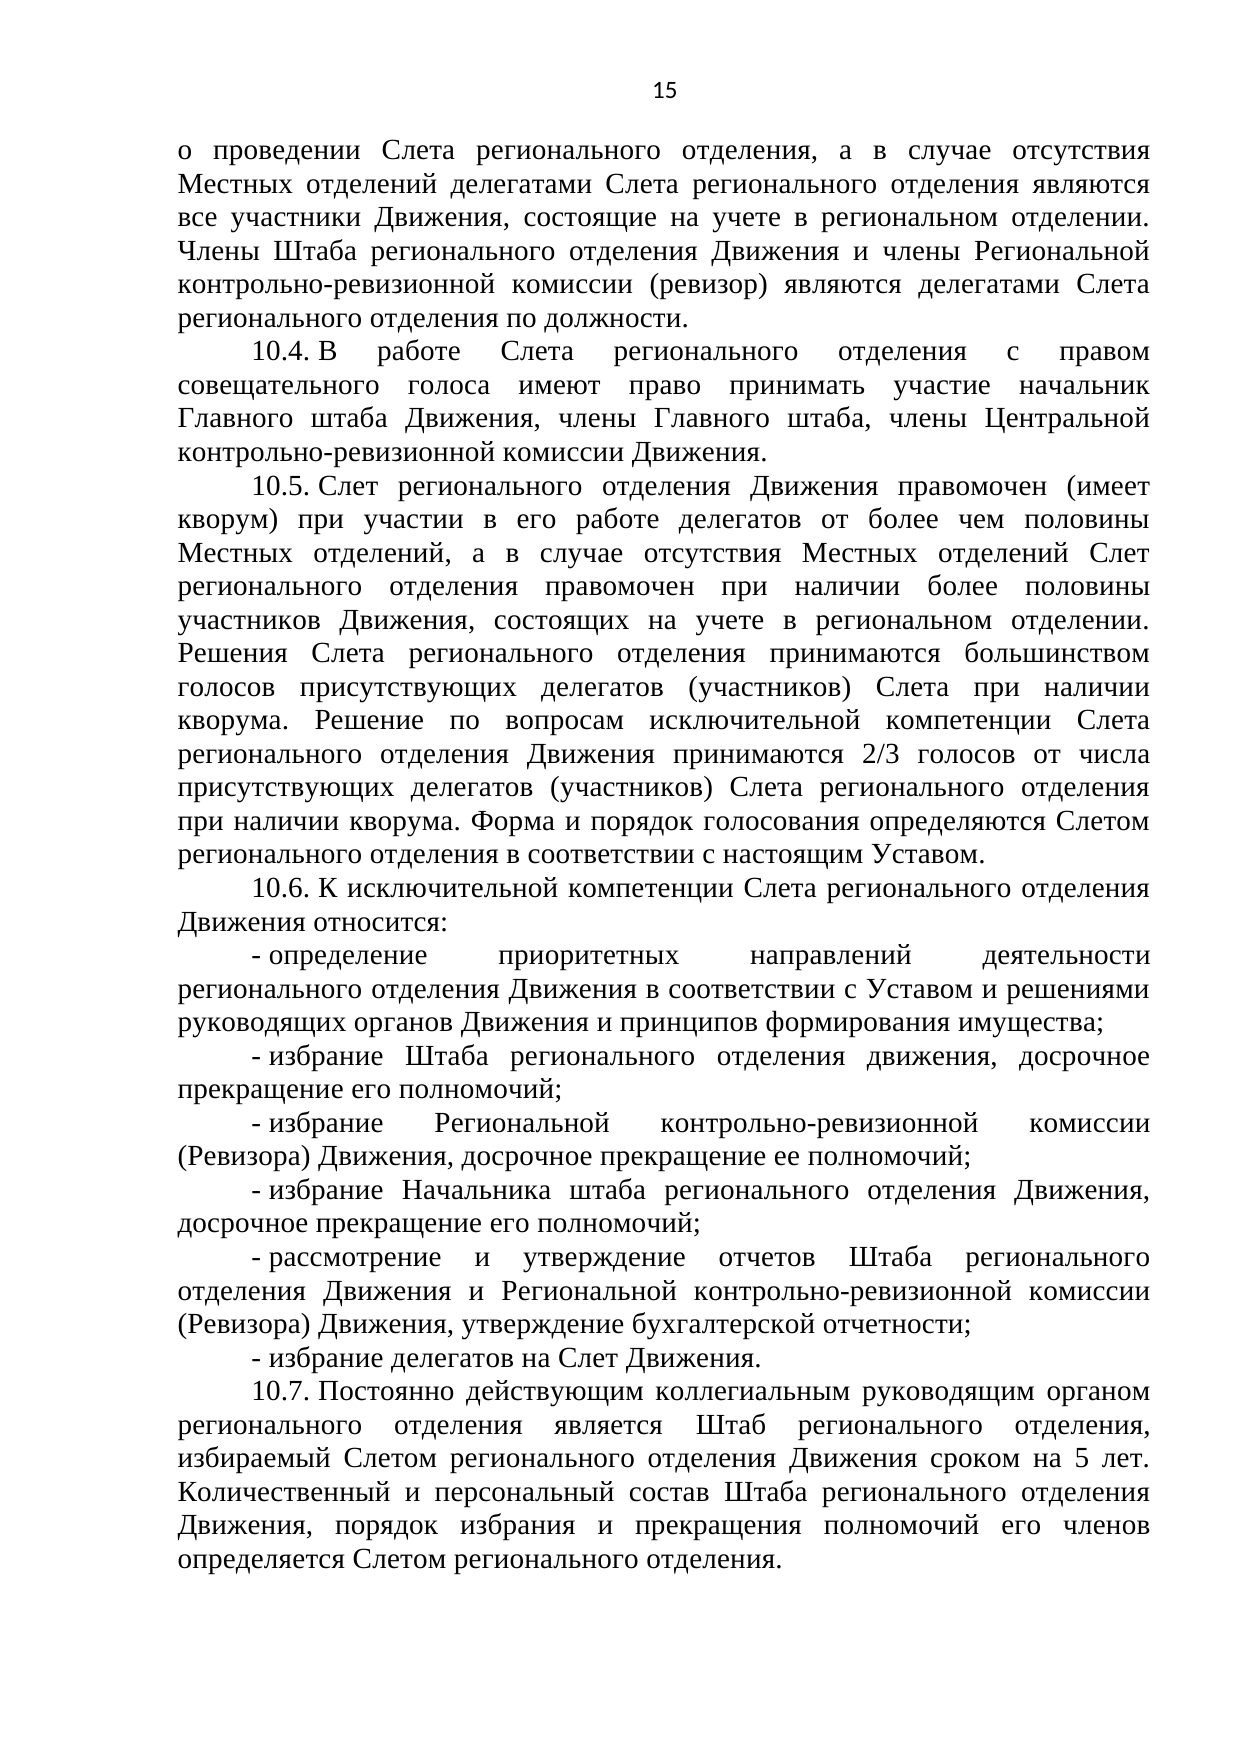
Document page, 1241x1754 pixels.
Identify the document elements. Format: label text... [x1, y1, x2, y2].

text 10.5. Слет регионального отделения Движения правомочен (имеет кворум) при участии в его работе делегатов от более чем половины Местных отделений, а в случае отсутствия Местных отделений Слет регионального отделения правомочен при наличии более половины участников Движения, состоящих на учете в региональном отделении. Решения Слета регионального отделения принимаются большинством голосов присутствующих делегатов (участников) Слета при наличии кворума. Решение по вопросам исключительной компетенции Слета регионального отделения Движения принимаются 2/3 голосов от числа присутствующих делегатов (участников) Слета регионального отделения при наличии кворума. Форма и порядок голосования определяются Слетом регионального отделения в соответствии с настоящим Уставом. [177, 468, 1152, 870]
text - определение приоритетных направлений деятельности регионального отделения Движения в соответствии с Уставом и решениями руководящих органов Движения и принципов формирования имущества; [177, 937, 1152, 1038]
text - избрание делегатов на Слет Движения. [177, 1340, 1152, 1373]
text - избрание Региональной контрольно-ревизионной комиссии (Ревизора) Движения, досрочное прекращение ее полномочий; [177, 1105, 1152, 1172]
text 10.6. К исключительной компетенции Слета регионального отделения Движения относится: [177, 870, 1152, 937]
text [177, 132, 1152, 333]
text 10.4. В работе Слета регионального отделения с правом совещательного голоса имеют право принимать участие начальник Главного штаба Движения, члены Главного штаба, члены Центральной контрольно-ревизионной комиссии Движения. [177, 333, 1152, 468]
text - рассмотрение и утверждение отчетов Штаба регионального отделения Движения и Региональной контрольно-ревизионной комиссии (Ревизора) Движения, утверждение бухгалтерской отчетности; [177, 1239, 1152, 1340]
text - избрание Начальника штаба регионального отделения Движения, досрочное прекращение его полномочий; [177, 1172, 1152, 1239]
text 10.7. Постоянно действующим коллегиальным руководящим органом регионального отделения является Штаб регионального отделения, избираемый Слетом регионального отделения Движения сроком на 5 лет. Количественный и персональный состав Штаба регионального отделения Движения, порядок избрания и прекращения полномочий его членов определяется Слетом регионального отделения. [177, 1373, 1152, 1574]
text - избрание Штаба регионального отделения движения, досрочное прекращение его полномочий; [177, 1038, 1152, 1105]
